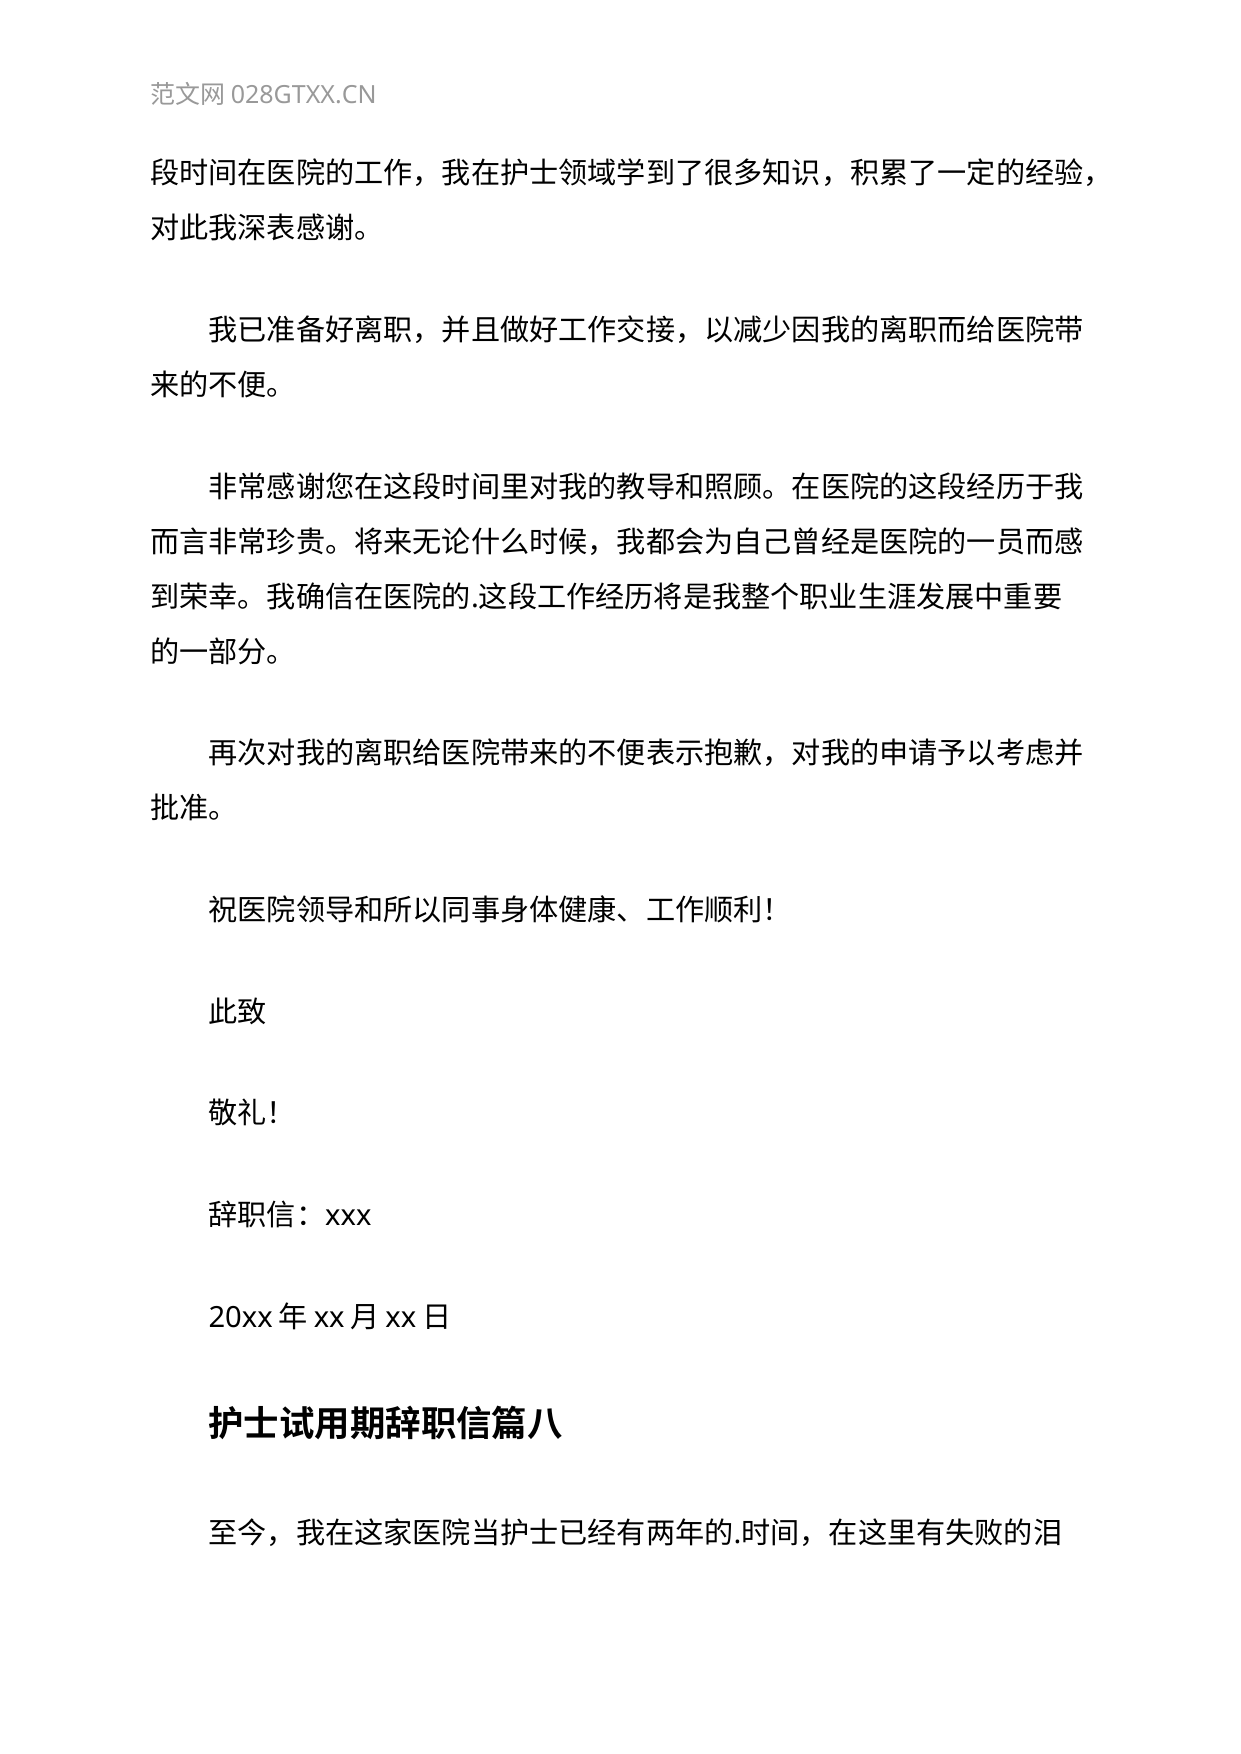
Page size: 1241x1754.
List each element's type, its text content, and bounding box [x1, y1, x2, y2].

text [150, 150, 1090, 247]
text 敬礼！ [150, 1090, 1090, 1132]
text 非常感谢您在这段时间里对我的教导和照顾。在医院的这段经历于我而言非常珍贵。将来无论什么时候，我都会为自己曾经是医院的一员而感到荣幸。我确信在医院的.这段工作经历将是我整个职业生涯发展中重要的一部分。 [150, 463, 1090, 670]
text 辞职信：xxx [150, 1192, 1090, 1234]
text 我已准备好离职，并且做好工作交接，以减少因我的离职而给医院带来的不便。 [150, 307, 1090, 404]
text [150, 1509, 1090, 1552]
text 再次对我的离职给医院带来的不便表示抱歉，对我的申请予以考虑并批准。 [150, 730, 1090, 827]
text 20xx年xx月xx日 [150, 1294, 1090, 1336]
text 此致 [150, 988, 1090, 1031]
text 祝医院领导和所以同事身体健康、工作顺利！ [150, 887, 1090, 929]
text 护士试用期辞职信篇八 [150, 1396, 1090, 1447]
